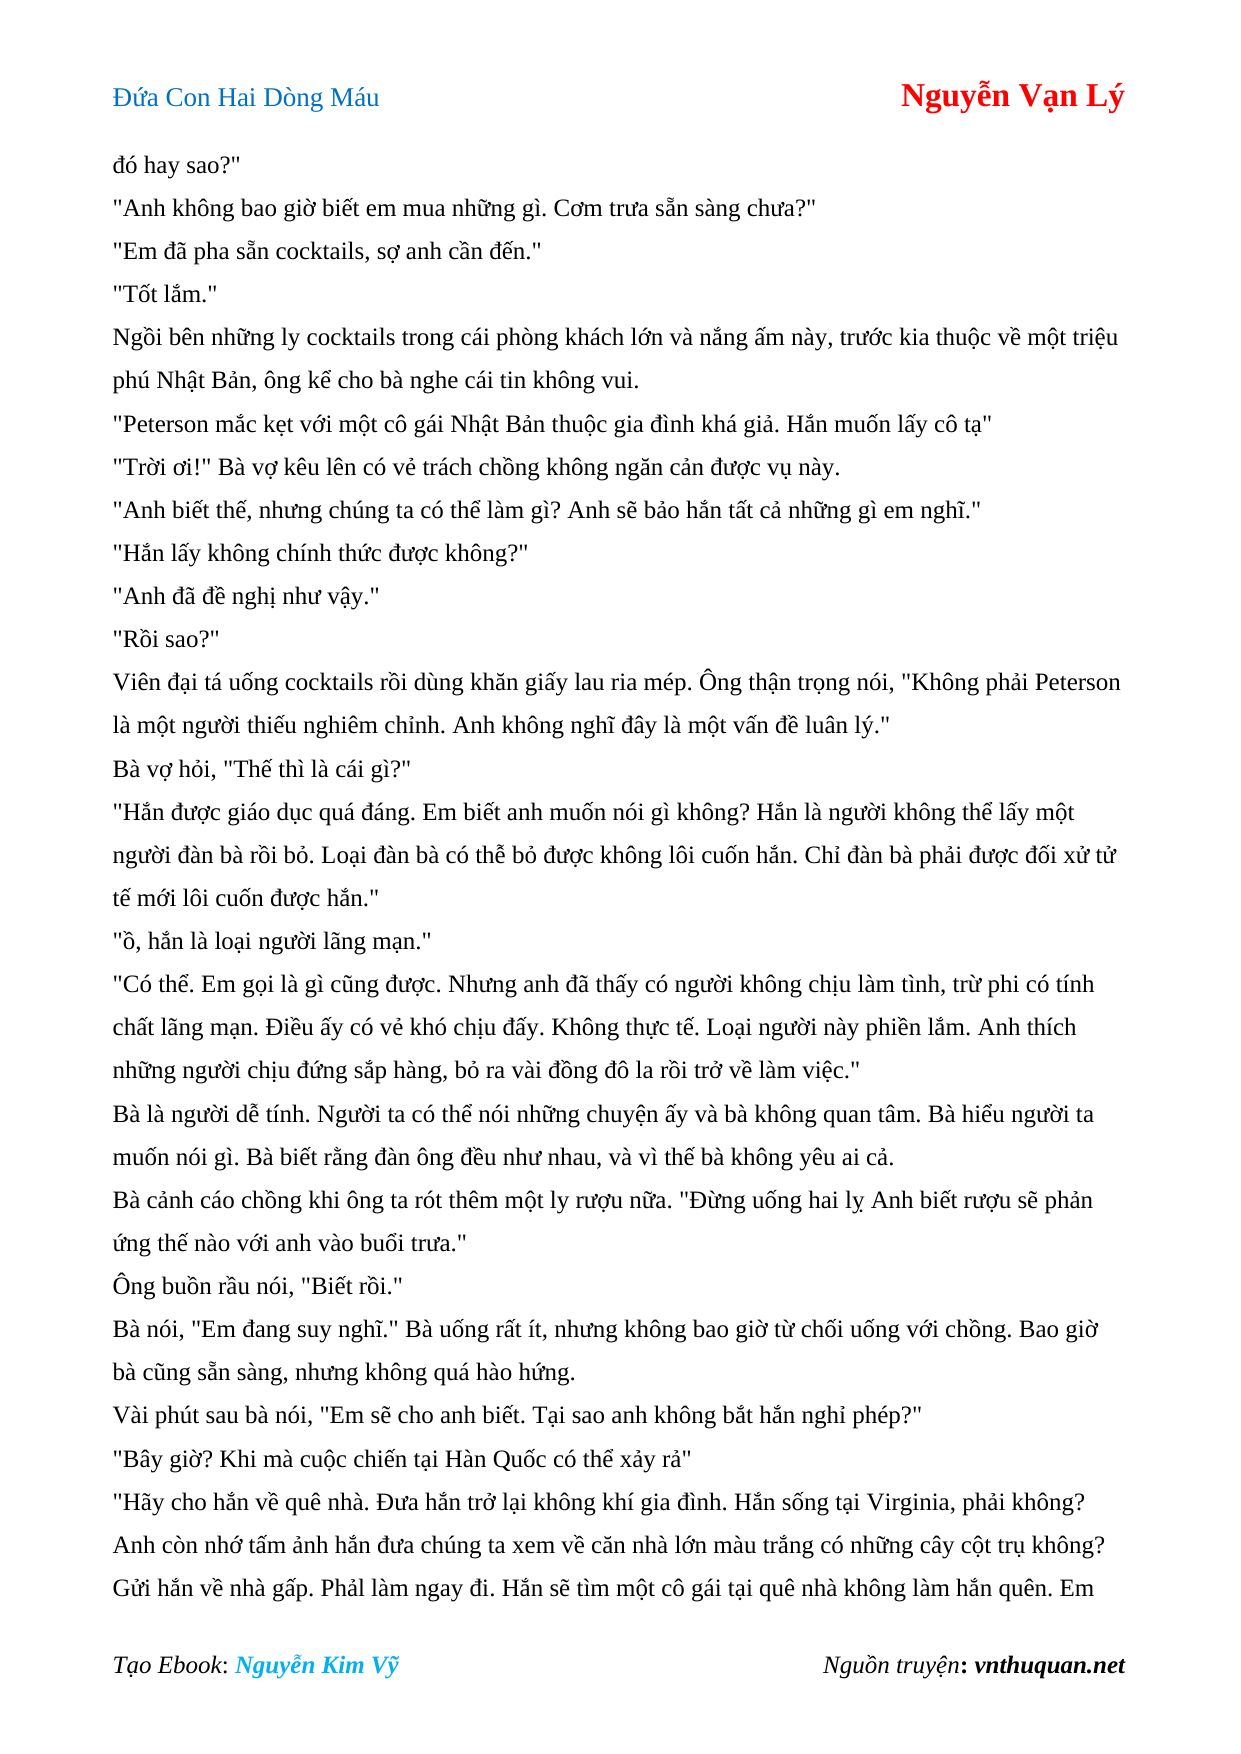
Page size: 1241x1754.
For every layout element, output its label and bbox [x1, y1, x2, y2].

text [112, 150, 1128, 1602]
